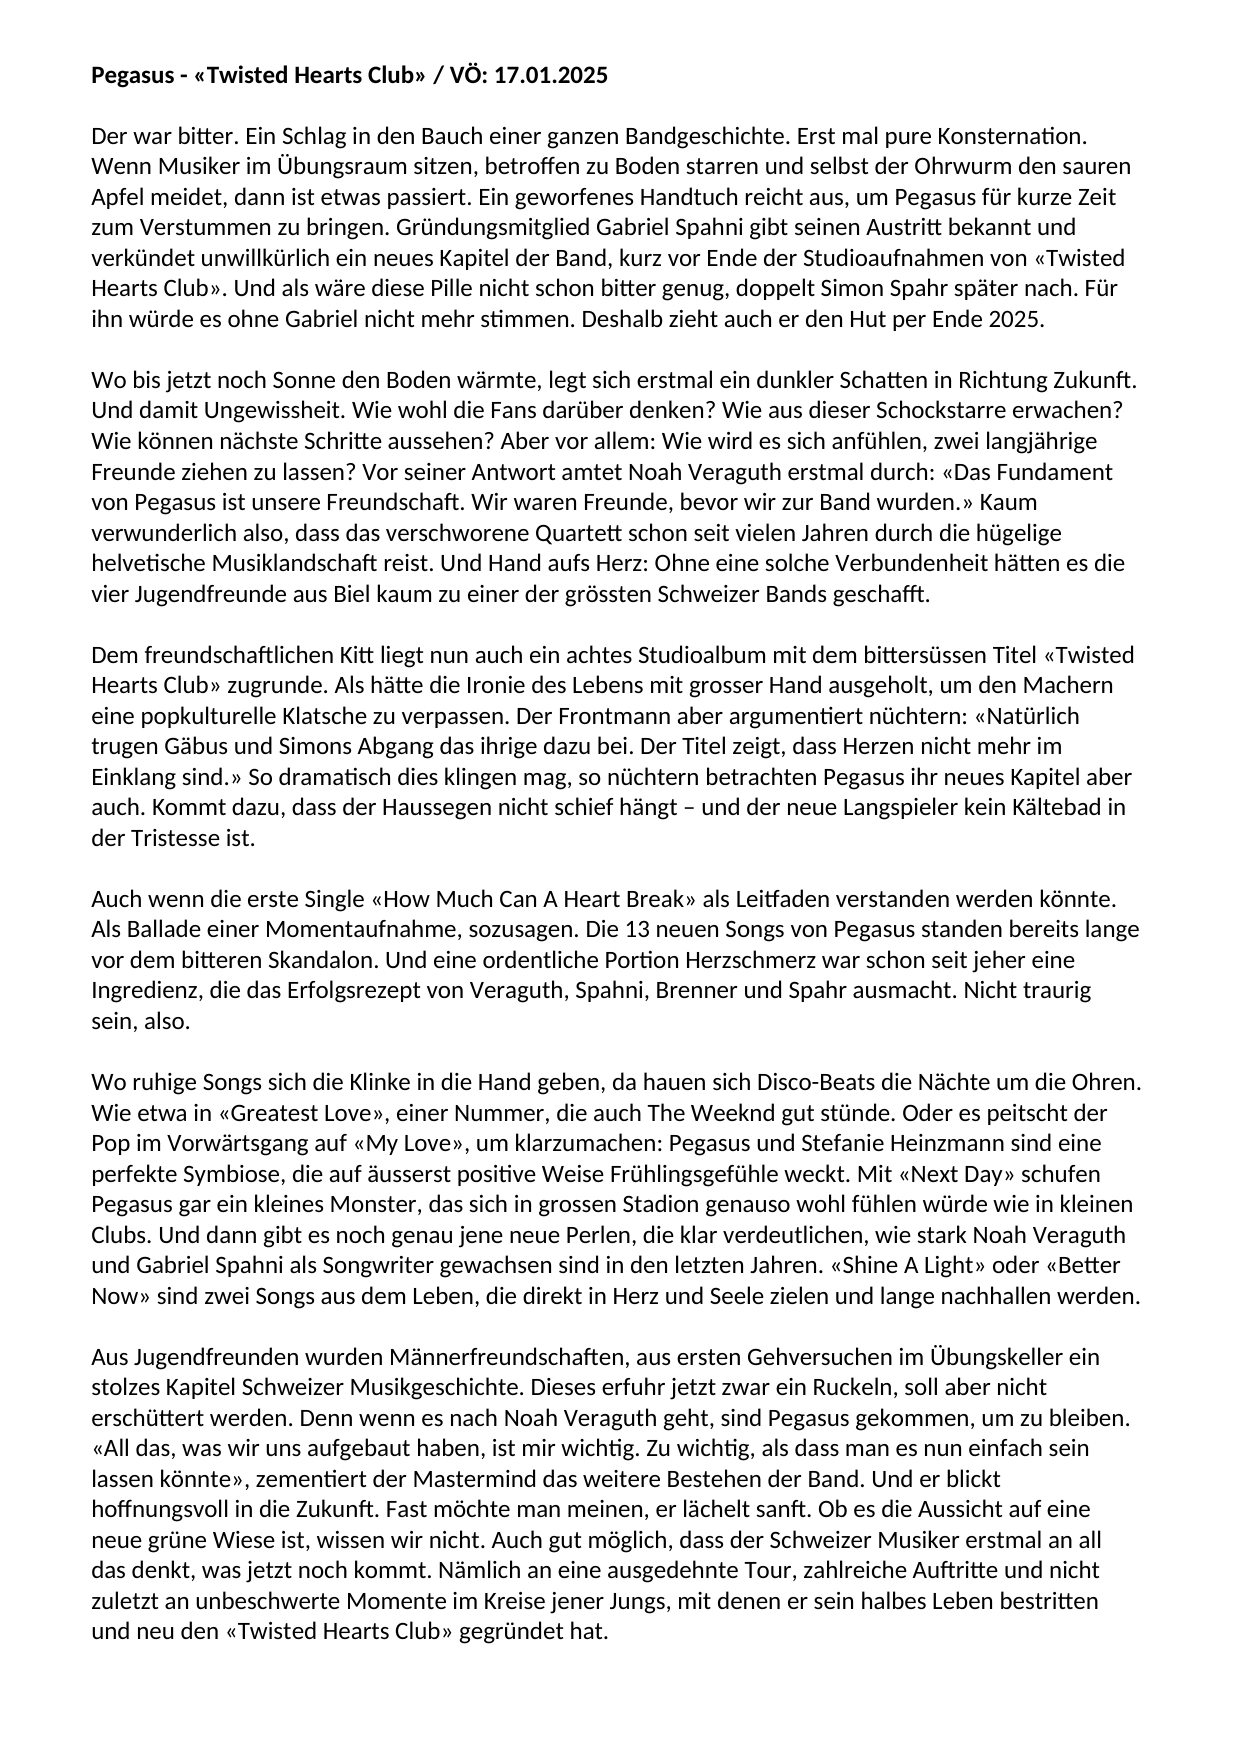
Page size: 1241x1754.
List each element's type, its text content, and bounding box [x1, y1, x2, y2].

text Wo ruhige Songs sich die Klinke in die Hand geben, da hauen sich Disco-Beats die Nächte um die Ohren. Wie etwa in «Greatest Love», einer Nummer, die auch The Weeknd gut stünde. Oder es peitscht der Pop im Vorwärtsgang auf «My Love», um klarzumachen: Pegasus und Stefanie Heinzmann sind eine perfekte Symbiose, die auf äusserst positive Weise Frühlingsgefühle weckt. Mit «Next Day» schufen Pegasus gar ein kleines Monster, das sich in grossen Stadion genauso wohl fühlen würde wie in kleinen Clubs. Und dann gibt es noch genau jene neue Perlen, die klar verdeutlichen, wie stark Noah Veraguth und Gabriel Spahni als Songwriter gewachsen sind in den letzten Jahren. «Shine A Light» oder «Better Now» sind zwei Songs aus dem Leben, die direkt in Herz und Seele zielen und lange nachhallen werden. [91, 1066, 1143, 1310]
text Aus Jugendfreunden wurden Männerfreundschaften, aus ersten Gehversuchen im Übungskeller ein stolzes Kapitel Schweizer Musikgeschichte. Dieses erfuhr jetzt zwar ein Ruckeln, soll aber nicht erschüttert werden. Denn wenn es nach Noah Veraguth geht, sind Pegasus gekommen, um zu bleiben. «All das, was wir uns aufgebaut haben, ist mir wichtig. Zu wichtig, als dass man es nun einfach sein lassen könnte», zementiert der Mastermind das weitere Bestehen der Band. Und er blickt hoffnungsvoll in die Zukunft. Fast möchte man meinen, er lächelt sanft. Ob es die Aussicht auf eine neue grüne Wiese ist, wissen wir nicht. Auch gut möglich, dass der Schweizer Musiker erstmal an all das denkt, was jetzt noch kommt. Nämlich an eine ausgedehnte Tour, zahlreiche Auftritte und nicht zuletzt an unbeschwerte Momente im Kreise jener Jungs, mit denen er sein halbes Leben bestritten und neu den «Twisted Hearts Club» gegründet hat. [91, 1341, 1143, 1646]
text Dem freundschaftlichen Kitt liegt nun auch ein achtes Studioalbum mit dem bittersüssen Titel «Twisted Hearts Club» zugrunde. Als hätte die Ironie des Lebens mit grosser Hand ausgeholt, um den Machern eine popkulturelle Klatsche zu verpassen. Der Frontmann aber argumentiert nüchtern: «Natürlich trugen Gäbus und Simons Abgang das ihrige dazu bei. Der Titel zeigt, dass Herzen nicht mehr im Einklang sind.» So dramatisch dies klingen mag, so nüchtern betrachten Pegasus ihr neues Kapitel aber auch. Kommt dazu, dass der Haussegen nicht schief hängt – und der neue Langspieler kein Kältebad in der Tristesse ist. [91, 639, 1143, 852]
text Wo bis jetzt noch Sonne den Boden wärmte, legt sich erstmal ein dunkler Schatten in Richtung Zukunft. Und damit Ungewissheit. Wie wohl die Fans darüber denken? Wie aus dieser Schockstarre erwachen? Wie können nächste Schritte aussehen? Aber vor allem: Wie wird es sich anfühlen, zwei langjährige Freunde ziehen zu lassen? Vor seiner Antwort amtet Noah Veraguth erstmal durch: «Das Fundament von Pegasus ist unsere Freundschaft. Wir waren Freunde, bevor wir zur Band wurden.» Kaum verwunderlich also, dass das verschworene Quartett schon seit vielen Jahren durch die hügelige helvetische Musiklandschaft reist. Und Hand aufs Herz: Ohne eine solche Verbundenheit hätten es die vier Jugendfreunde aus Biel kaum zu einer der grössten Schweizer Bands geschafft. [91, 364, 1143, 608]
text Pegasus - «Twisted Hearts Club» / VÖ: 17.01.2025 [91, 59, 1143, 89]
text Auch wenn die erste Single «How Much Can A Heart Break» als Leitfaden verstanden werden könnte. Als Ballade einer Momentaufnahme, sozusagen. Die 13 neuen Songs von Pegasus standen bereits lange vor dem bitteren Skandalon. Und eine ordentliche Portion Herzschmerz war schon seit jeher eine Ingredienz, die das Erfolgsrezept von Veraguth, Spahni, Brenner und Spahr ausmacht. Nicht traurig sein, also. [91, 883, 1143, 1036]
text Der war bitter. Ein Schlag in den Bauch einer ganzen Bandgeschichte. Erst mal pure Konsternation. Wenn Musiker im Übungsraum sitzen, betroffen zu Boden starren und selbst der Ohrwurm den sauren Apfel meidet, dann ist etwas passiert. Ein geworfenes Handtuch reicht aus, um Pegasus für kurze Zeit zum Verstummen zu bringen. Gründungsmitglied Gabriel Spahni gibt seinen Austritt bekannt und verkündet unwillkürlich ein neues Kapitel der Band, kurz vor Ende der Studioaufnahmen von «Twisted Hearts Club». Und als wäre diese Pille nicht schon bitter genug, doppelt Simon Spahr später nach. Für ihn würde es ohne Gabriel nicht mehr stimmen. Deshalb zieht auch er den Hut per Ende 2025. [91, 120, 1143, 334]
